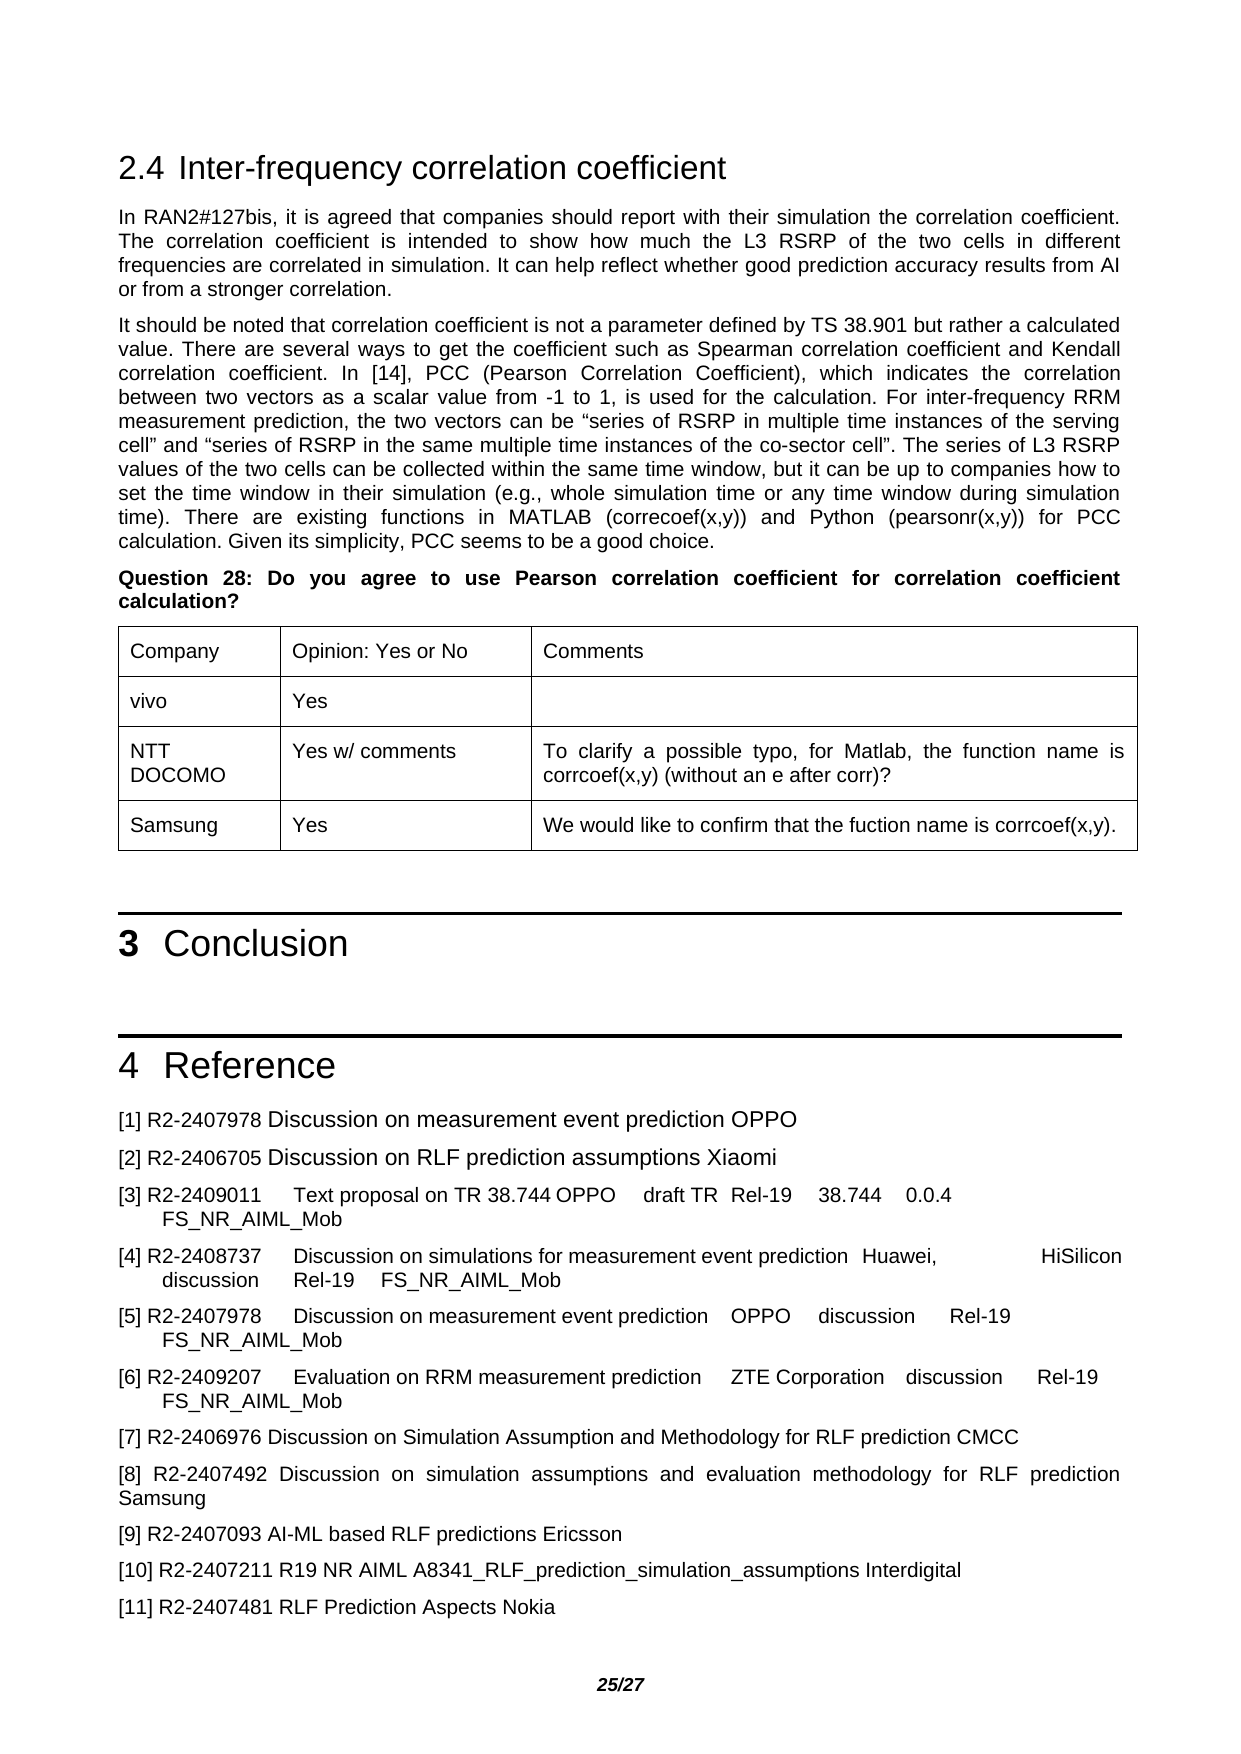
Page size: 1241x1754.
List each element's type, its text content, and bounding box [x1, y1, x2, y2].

table_header Company [119, 627, 280, 676]
table_cell vivo [119, 677, 280, 726]
text [7] R2-2406976 Discussion on Simulation Assumption and Methodology for RLF prediction CMCC [118, 1425, 1122, 1449]
text [2] R2-2406705 Discussion on RLF prediction assumptions Xiaomi [118, 1144, 1122, 1171]
table_header Comments [532, 627, 1137, 676]
text [11] R2-2407481 RLF Prediction Aspects Nokia [118, 1595, 1122, 1619]
text [1] R2-2407978 Discussion on measurement event prediction OPPO [118, 1106, 1122, 1132]
table_cell To clarify a possible typo, for Matlab, the function name is corrcoef(x,y) (without an e after corr)? [532, 727, 1137, 800]
table_cell Yes [281, 801, 531, 850]
text [6] R2-2409207 Evaluation on RRM measurement prediction ZTE Corporation discussion Rel-19 FS_NR_AIML_Mob [118, 1364, 1122, 1412]
text Question 28: Do you agree to use Pearson correlation coefficient for correlation coefficient calculation? [118, 565, 1122, 613]
subtitle Reference [118, 1038, 1122, 1087]
text [9] R2-2407093 AI-ML based RLF predictions Ericsson [118, 1522, 1122, 1546]
table_cell [532, 677, 1137, 726]
subtitle Conclusion [118, 915, 1122, 965]
text [4] R2-2408737 Discussion on simulations for measurement event prediction Huawei, HiSilicon discussion Rel-19 FS_NR_AIML_Mob [118, 1244, 1122, 1292]
text [3] R2-2409011 Text proposal on TR 38.744 OPPO draft TR Rel-19 38.744 0.0.4 FS_NR_AIML_Mob [118, 1183, 1122, 1231]
table_cell Samsung [119, 801, 280, 850]
table_cell Yes [281, 677, 531, 726]
table_header Opinion: Yes or No [281, 627, 531, 676]
table_cell Yes w/ comments [281, 727, 531, 800]
text It should be noted that correlation coefficient is not a parameter defined by TS 38.901 but rather a calculated value. There are several ways to get the coefficient such as Spearman correlation coefficient and Kendall correlation coefficient. In [14], PCC (Pearson Correlation Coefficient), which indicates the correlation between two vectors as a scalar value from -1 to 1, is used for the calculation. For inter-frequency RRM measurement prediction, the two vectors can be “series of RSRP in multiple time instances of the serving cell” and “series of RSRP in the same multiple time instances of the co-sector cell”. The series of L3 RSRP values of the two cells can be collected within the same time window, but it can be up to companies how to set the time window in their simulation (e.g., whole simulation time or any time window during simulation time). There are existing functions in MATLAB (correcoef(x,y)) and Python (pearsonr(x,y)) for PCC calculation. Given its simplicity, PCC seems to be a good choice. [118, 313, 1122, 553]
text [8] R2-2407492 Discussion on simulation assumptions and evaluation methodology for RLF prediction Samsung [118, 1461, 1122, 1509]
table_cell NTT DOCOMO [119, 727, 280, 800]
table_cell We would like to confirm that the fuction name is corrcoef(x,y). [532, 801, 1137, 850]
text [10] R2-2407211 R19 NR AIML A8341_RLF_prediction_simulation_assumptions Interdigital [118, 1558, 1122, 1582]
text In RAN2#127bis, it is agreed that companies should report with their simulation the correlation coefficient. The correlation coefficient is intended to show how much the L3 RSRP of the two cells in different frequencies are correlated in simulation. It can help reflect whether good prediction accuracy results from AI or from a stronger correlation. [118, 205, 1122, 301]
text [5] R2-2407978 Discussion on measurement event prediction OPPO discussion Rel-19 FS_NR_AIML_Mob [118, 1304, 1122, 1352]
subtitle Inter-frequency correlation coefficient [118, 148, 1122, 186]
